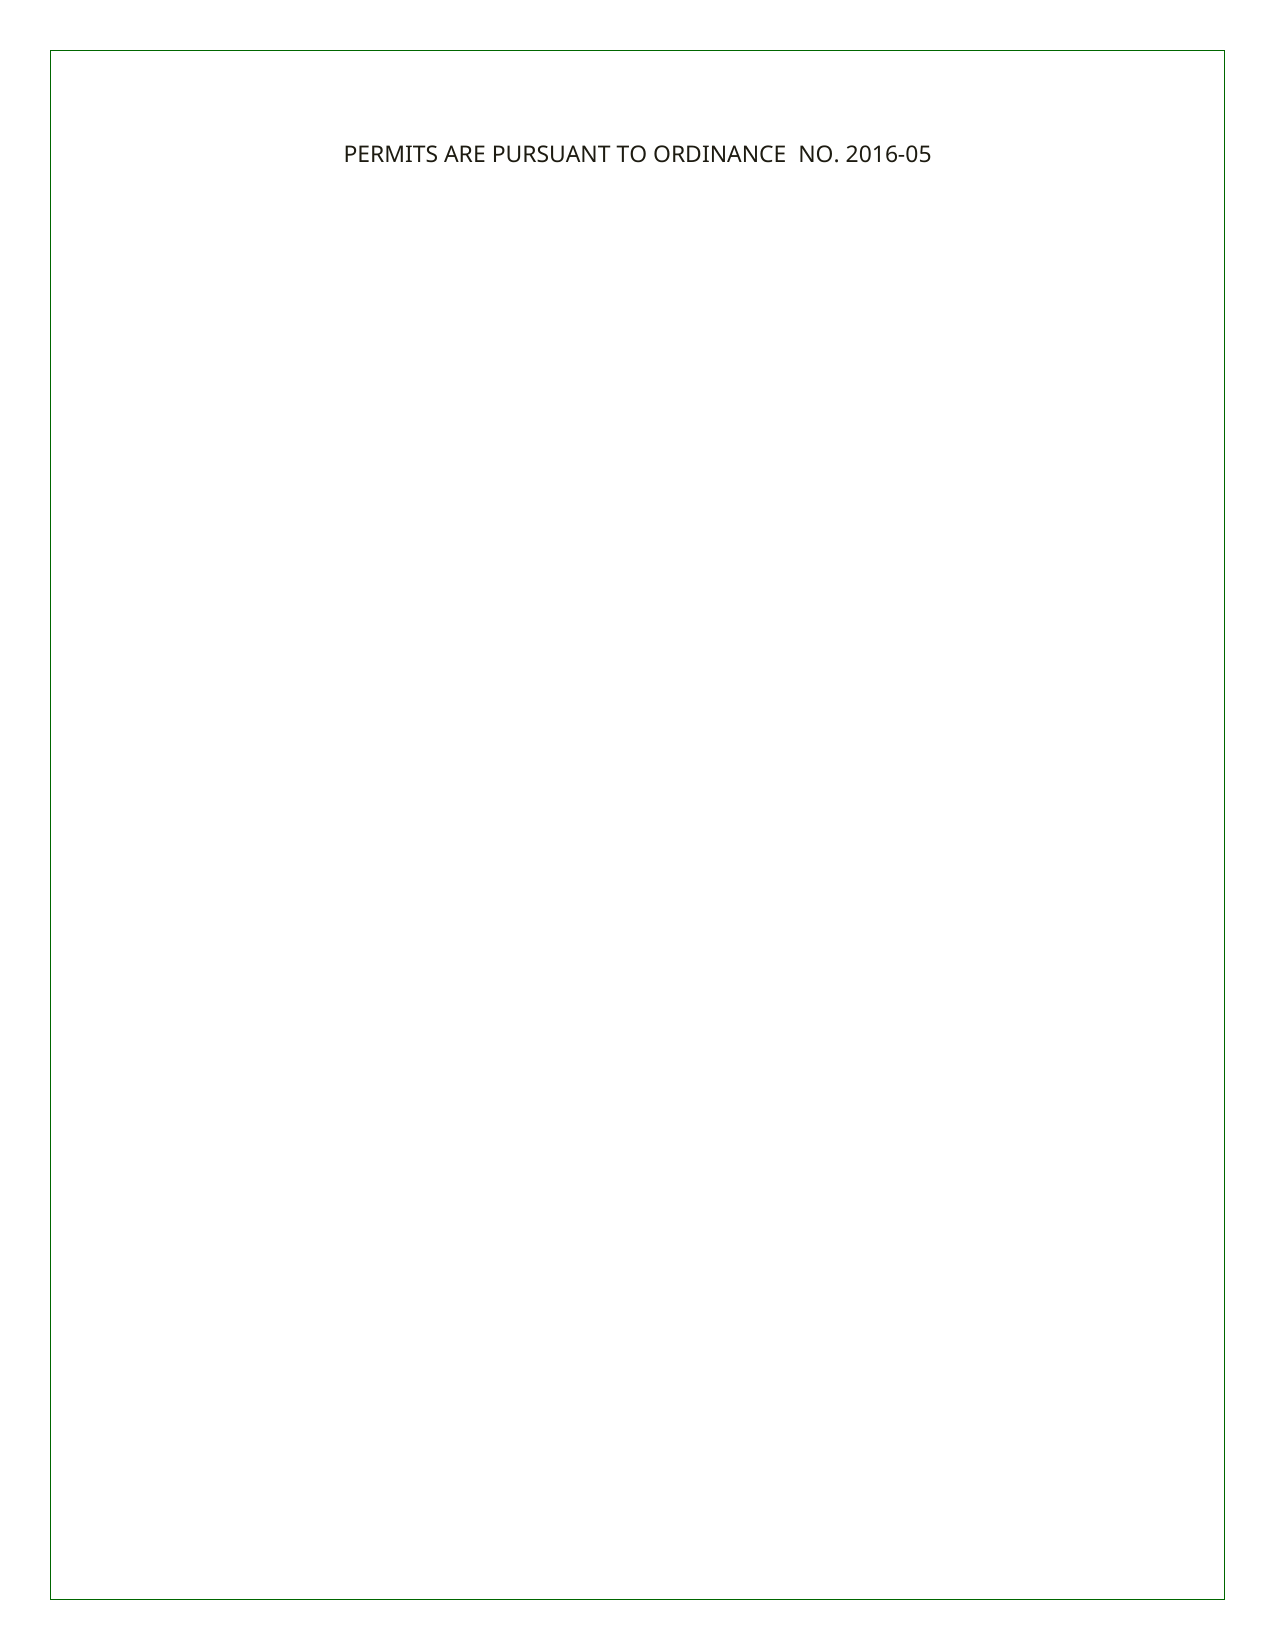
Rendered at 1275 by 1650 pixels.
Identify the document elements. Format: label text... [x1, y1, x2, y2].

text PERMITS ARE PURSUANT TO ORDINANCE NO. 2016-05 [75, 137, 1200, 169]
